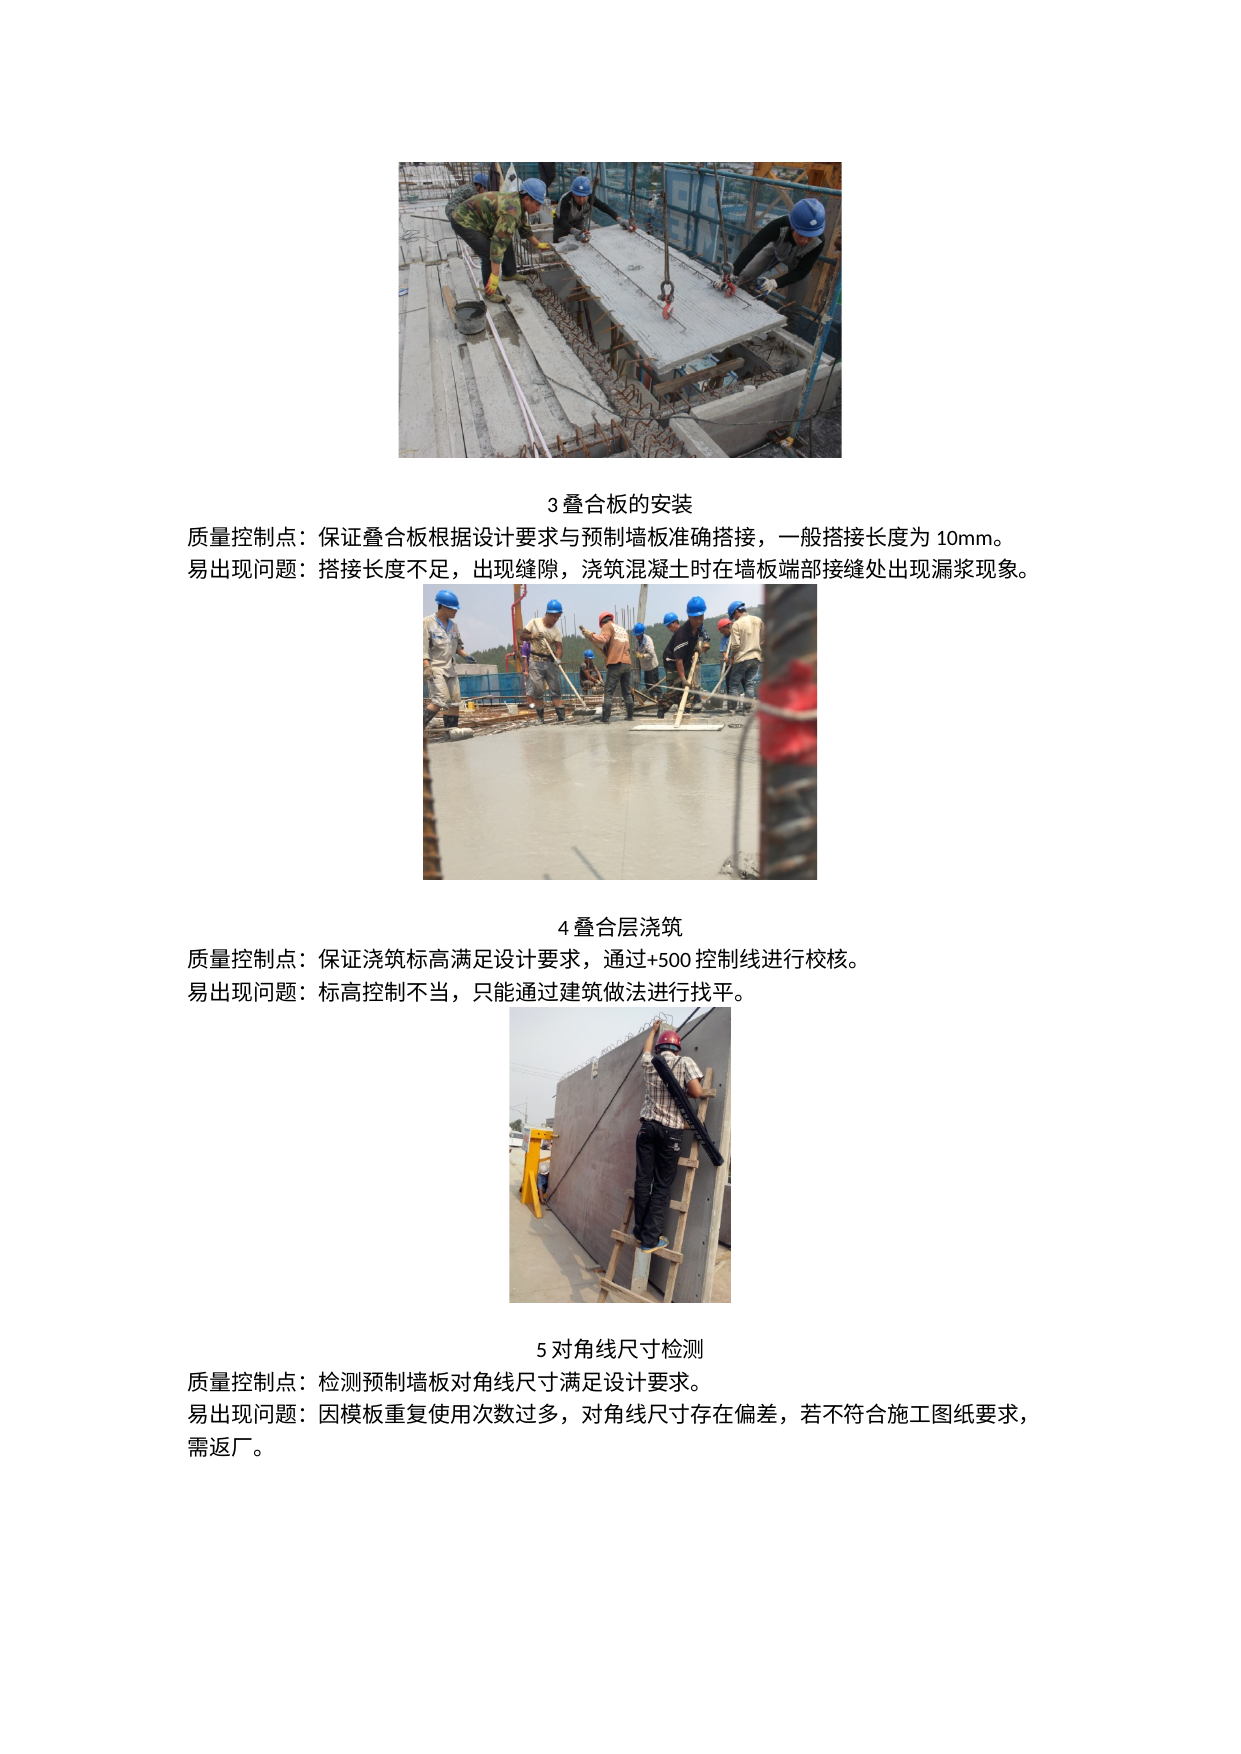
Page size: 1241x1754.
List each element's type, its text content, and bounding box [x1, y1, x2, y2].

text 质量控制点：检测预制墙板对角线尺寸满足设计要求。 [187, 1364, 1053, 1397]
text 3叠合板的安装 [187, 487, 1053, 519]
picture [398, 162, 842, 458]
picture [509, 1007, 731, 1303]
text 5对角线尺寸检测 [187, 1332, 1053, 1364]
picture [423, 584, 818, 880]
text 易出现问题：搭接长度不足，出现缝隙，浇筑混凝土时在墙板端部接缝处出现漏浆现象。 [187, 552, 1053, 584]
text 质量控制点：保证浇筑标高满足设计要求，通过+500控制线进行校核。 [187, 942, 1053, 974]
text 质量控制点：保证叠合板根据设计要求与预制墙板准确搭接，一般搭接长度为10mm。 [187, 519, 1053, 552]
text 易出现问题：因模板重复使用次数过多，对角线尺寸存在偏差，若不符合施工图纸要求，需返厂。 [187, 1397, 1053, 1462]
text 4叠合层浇筑 [187, 909, 1053, 942]
text 易出现问题：标高控制不当，只能通过建筑做法进行找平。 [187, 974, 1053, 1007]
